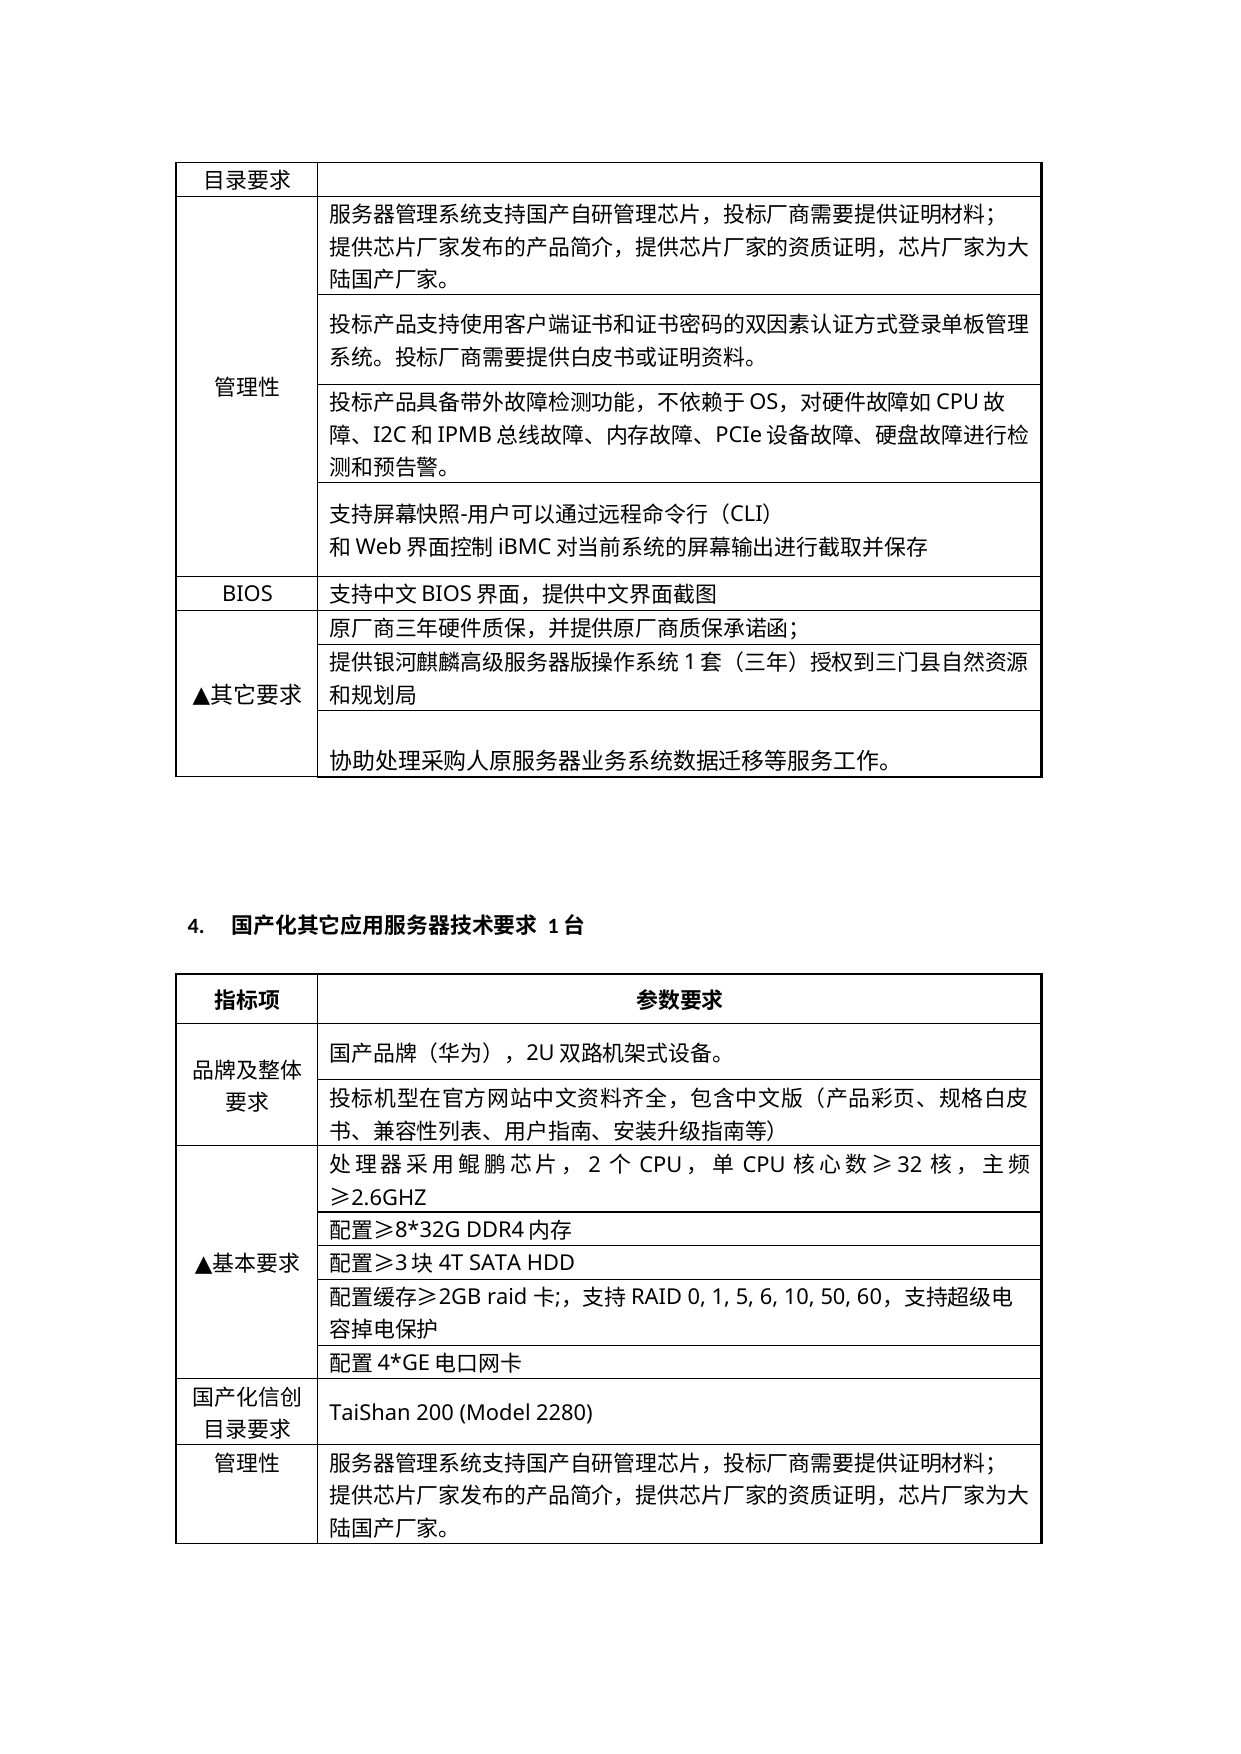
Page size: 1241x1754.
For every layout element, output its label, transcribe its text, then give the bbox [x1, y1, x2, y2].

table_cell 投标机型在官方网站中文资料齐全，包含中文版（产品彩页、规格白皮书、兼容性列表、用户指南、安装升级指南等） [318, 1080, 1040, 1145]
table_cell 配置缓存≥2GB raid 卡;，支持RAID 0, 1, 5, 6, 10, 50, 60，支持超级电容掉电保护 [318, 1280, 1040, 1344]
table_cell 配置≥8*32G DDR4内存 [318, 1213, 1040, 1245]
table_cell 国产品牌（华为），2U双路机架式设备。 [318, 1024, 1040, 1079]
table_cell 管理性 [177, 197, 317, 576]
list 国产化其它应用服务器技术要求 1台 [187, 908, 1053, 941]
table_cell 提供银河麒麟高级服务器版操作系统1套（三年）授权到三门县自然资源和规划局 [318, 645, 1040, 710]
table_cell 服务器管理系统支持国产自研管理芯片，投标厂商需要提供证明材料； 提供芯片厂家发布的产品简介，提供芯片厂家的资质证明，芯片厂家为大陆国产厂家。 [318, 1445, 1040, 1543]
table_cell 投标产品支持使用客户端证书和证书密码的双因素认证方式登录单板管理系统。投标厂商需要提供白皮书或证明资料。 [318, 295, 1040, 384]
table_cell 协助处理采购人原服务器业务系统数据迁移等服务工作。 [318, 711, 1040, 776]
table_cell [318, 163, 1040, 196]
table_cell BIOS [177, 577, 317, 609]
table_cell 处理器采用鲲鹏芯片，2个CPU，单CPU核心数≥32核，主频≥2.6GHZ [318, 1146, 1040, 1211]
table_cell 配置4*GE电口网卡 [318, 1346, 1040, 1378]
table_cell 支持屏幕快照-用户可以通过远程命令行（CLI） 和Web界面控制iBMC对当前系统的屏幕输出进行截取并保存 [318, 483, 1040, 576]
table_cell TaiShan 200 (Model 2280) [318, 1379, 1040, 1444]
table_header 指标项 [177, 975, 317, 1023]
table_cell 投标产品具备带外故障检测功能，不依赖于OS，对硬件故障如CPU故障、I2C和IPMB总线故障、内存故障、PCIe设备故障、硬盘故障进行检测和预告警。 [318, 385, 1040, 482]
table_cell 品牌及整体要求 [177, 1024, 317, 1145]
table_cell ▲其它要求 [177, 611, 317, 776]
table_header 参数要求 [318, 975, 1040, 1023]
table_cell 原厂商三年硬件质保，并提供原厂商质保承诺函； [318, 611, 1040, 644]
table_cell 管理性 [177, 1445, 317, 1543]
table_cell 支持中文BIOS界面，提供中文界面截图 [318, 577, 1040, 609]
table_cell 国产化信创 目录要求 [177, 1379, 317, 1444]
table_cell 配置≥3块 4T SATA HDD [318, 1246, 1040, 1278]
table_cell 服务器管理系统支持国产自研管理芯片，投标厂商需要提供证明材料； 提供芯片厂家发布的产品简介，提供芯片厂家的资质证明，芯片厂家为大陆国产厂家。 [318, 197, 1040, 294]
table_cell ▲基本要求 [177, 1146, 317, 1378]
table_cell 国产化信创 目录要求 [177, 163, 317, 196]
